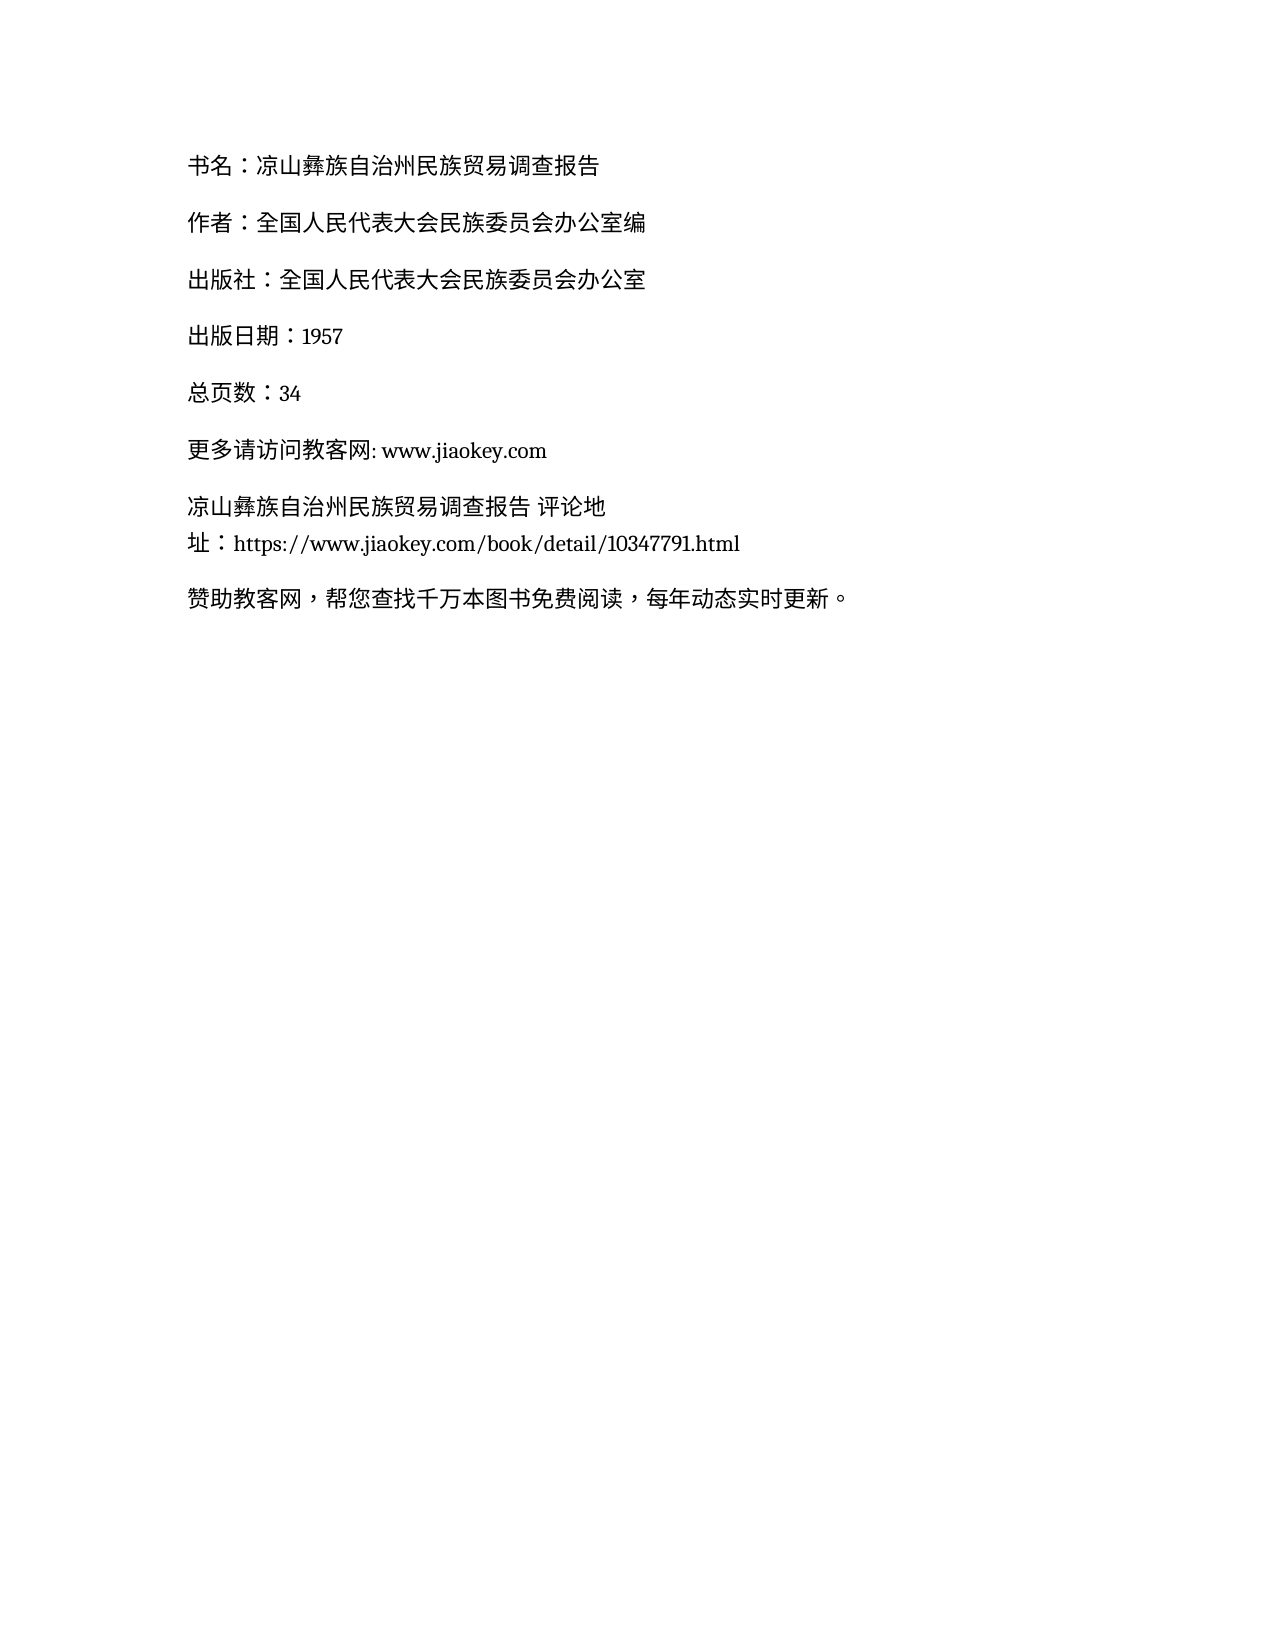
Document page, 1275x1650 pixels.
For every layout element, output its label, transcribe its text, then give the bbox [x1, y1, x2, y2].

text 出版日期：1957 [187, 320, 1087, 352]
text 作者：全国人民代表大会民族委员会办公室编 [187, 207, 1087, 238]
text 总页数：34 [187, 377, 1087, 408]
text 出版社：全国人民代表大会民族委员会办公室 [187, 263, 1087, 295]
text 凉山彝族自治州民族贸易调查报告 评论地址：https://www.jiaokey.com/book/detail/10347791.html [187, 491, 1087, 558]
text 更多请访问教客网: www.jiaokey.com [187, 434, 1087, 465]
text 书名：凉山彝族自治州民族贸易调查报告 [187, 150, 1087, 181]
text 赞助教客网，帮您查找千万本图书免费阅读，每年动态实时更新。 [187, 583, 1087, 614]
